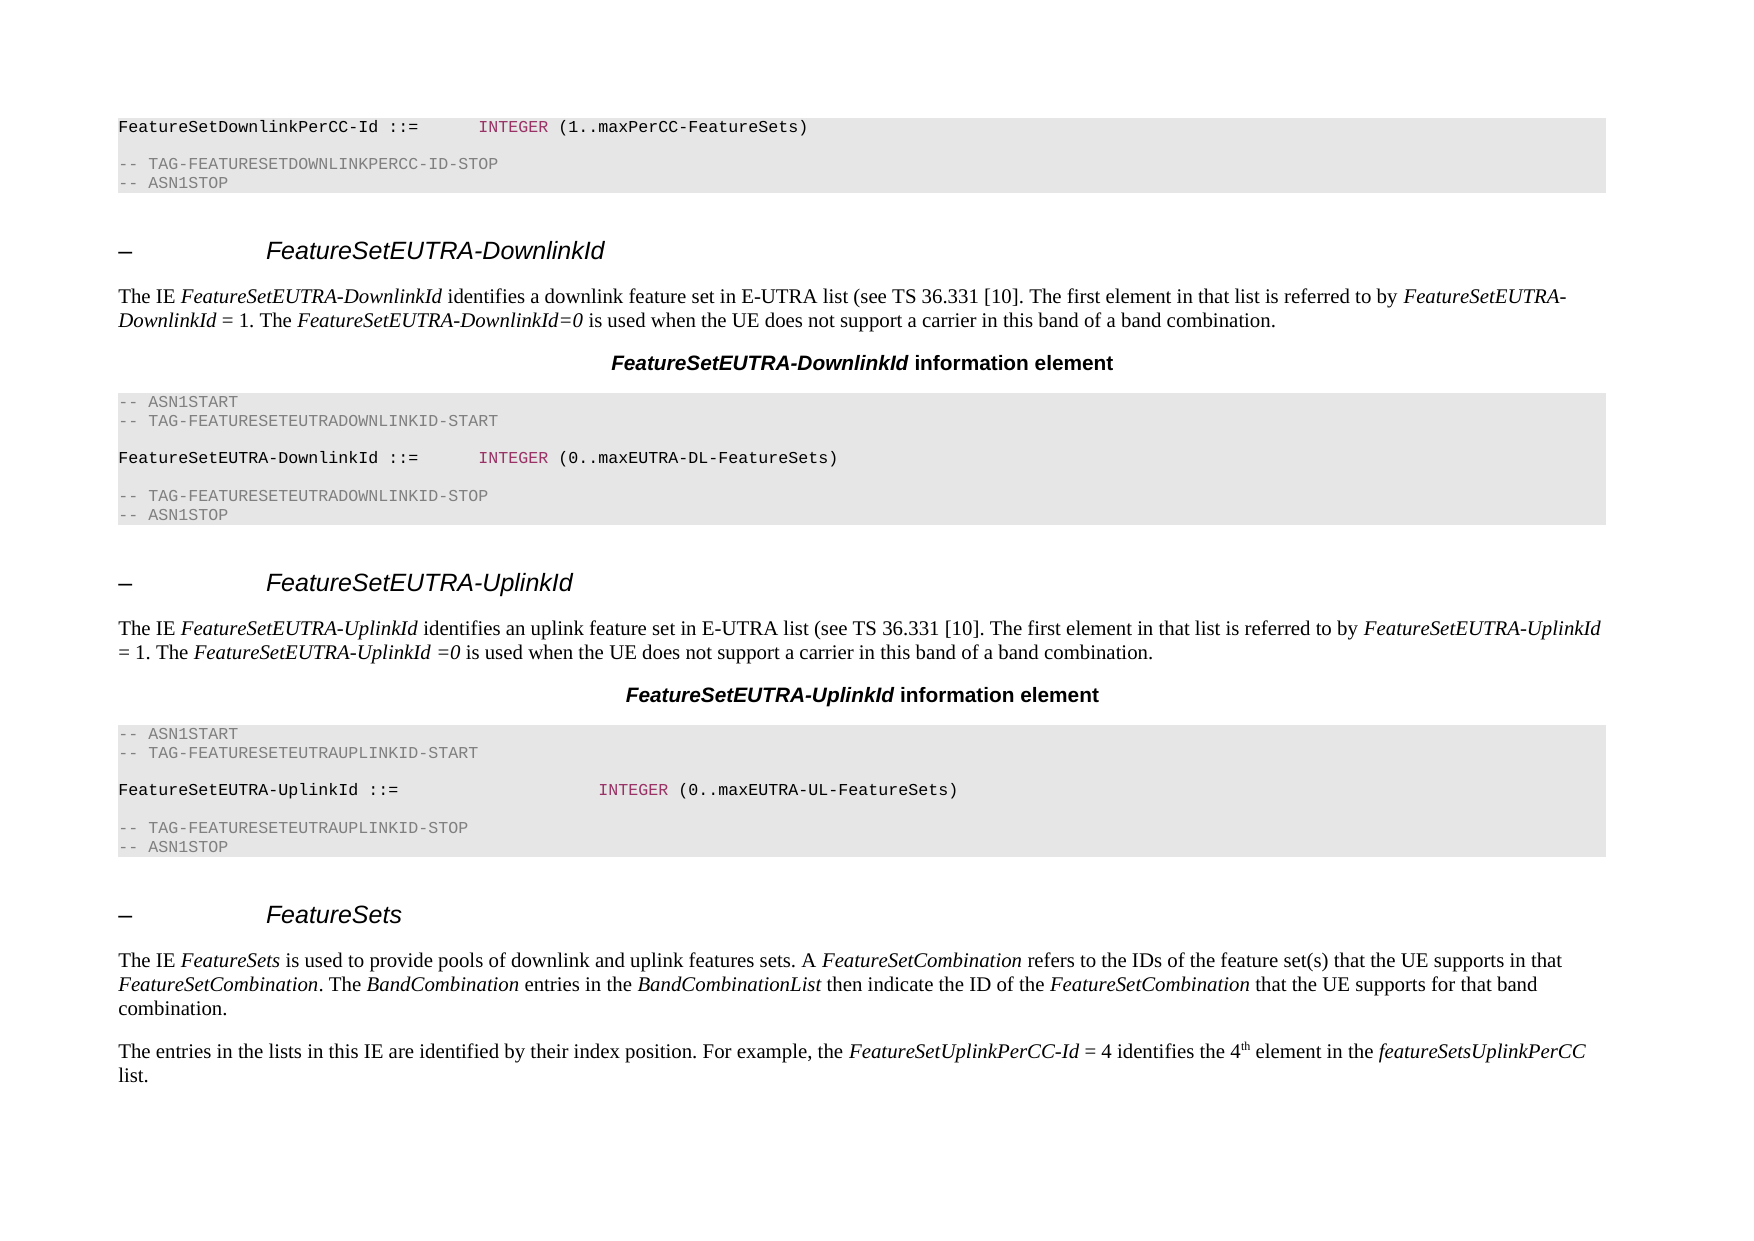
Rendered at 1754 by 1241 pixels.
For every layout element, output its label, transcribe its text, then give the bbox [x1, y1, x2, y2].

text FeatureSetEUTRA-DownlinkId information element [118, 351, 1606, 375]
text – FeatureSetEUTRA-UplinkId [118, 568, 1606, 597]
text The entries in the lists in this IE are identified by their index position. For example, the FeatureSetUplinkPerCC-Id = 4 identifies the 4th element in the featureSetsUplinkPerCC list. [118, 1038, 1606, 1087]
text – FeatureSetEUTRA-DownlinkId [118, 236, 1606, 265]
text -- ASN1STOP [118, 838, 1606, 857]
text -- TAG-FEATURESETEUTRAUPLINKID-START [118, 744, 1606, 763]
text The IE FeatureSetEUTRA-UplinkId identifies an uplink feature set in E-UTRA list (see TS 36.331 [10]. The first element in that list is referred to by FeatureSetEUTRA-UplinkId = 1. The FeatureSetEUTRA-UplinkId =0 is used when the UE does not support a carrier in this band of a band combination. [118, 616, 1606, 664]
text – FeatureSets [118, 900, 1606, 929]
text FeatureSetDownlinkPerCC-Id ::= INTEGER (1..maxPerCC-FeatureSets) [118, 118, 1606, 137]
text -- ASN1START [118, 393, 1606, 412]
text -- ASN1STOP [118, 175, 1606, 193]
text The IE FeatureSetEUTRA-DownlinkId identifies a downlink feature set in E-UTRA list (see TS 36.331 [10]. The first element in that list is referred to by FeatureSetEUTRA-DownlinkId = 1. The FeatureSetEUTRA-DownlinkId=0 is used when the UE does not support a carrier in this band of a band combination. [118, 284, 1606, 332]
text -- TAG-FEATURESETEUTRAUPLINKID-STOP [118, 819, 1606, 838]
text -- TAG-FEATURESETEUTRADOWNLINKID-STOP [118, 488, 1606, 507]
text -- TAG-FEATURESETDOWNLINKPERCC-ID-STOP [118, 156, 1606, 175]
text -- TAG-FEATURESETEUTRADOWNLINKID-START [118, 412, 1606, 431]
text FeatureSetEUTRA-DownlinkId ::= INTEGER (0..maxEUTRA-DL-FeatureSets) [118, 450, 1606, 469]
text FeatureSetEUTRA-UplinkId ::= INTEGER (0..maxEUTRA-UL-FeatureSets) [118, 782, 1606, 801]
text -- ASN1STOP [118, 507, 1606, 525]
text FeatureSetEUTRA-UplinkId information element [118, 683, 1606, 707]
text -- ASN1START [118, 725, 1606, 744]
text The IE FeatureSets is used to provide pools of downlink and uplink features sets. A FeatureSetCombination refers to the IDs of the feature set(s) that the UE supports in that FeatureSetCombination. The BandCombination entries in the BandCombinationList then indicate the ID of the FeatureSetCombination that the UE supports for that band combination. [118, 948, 1606, 1020]
